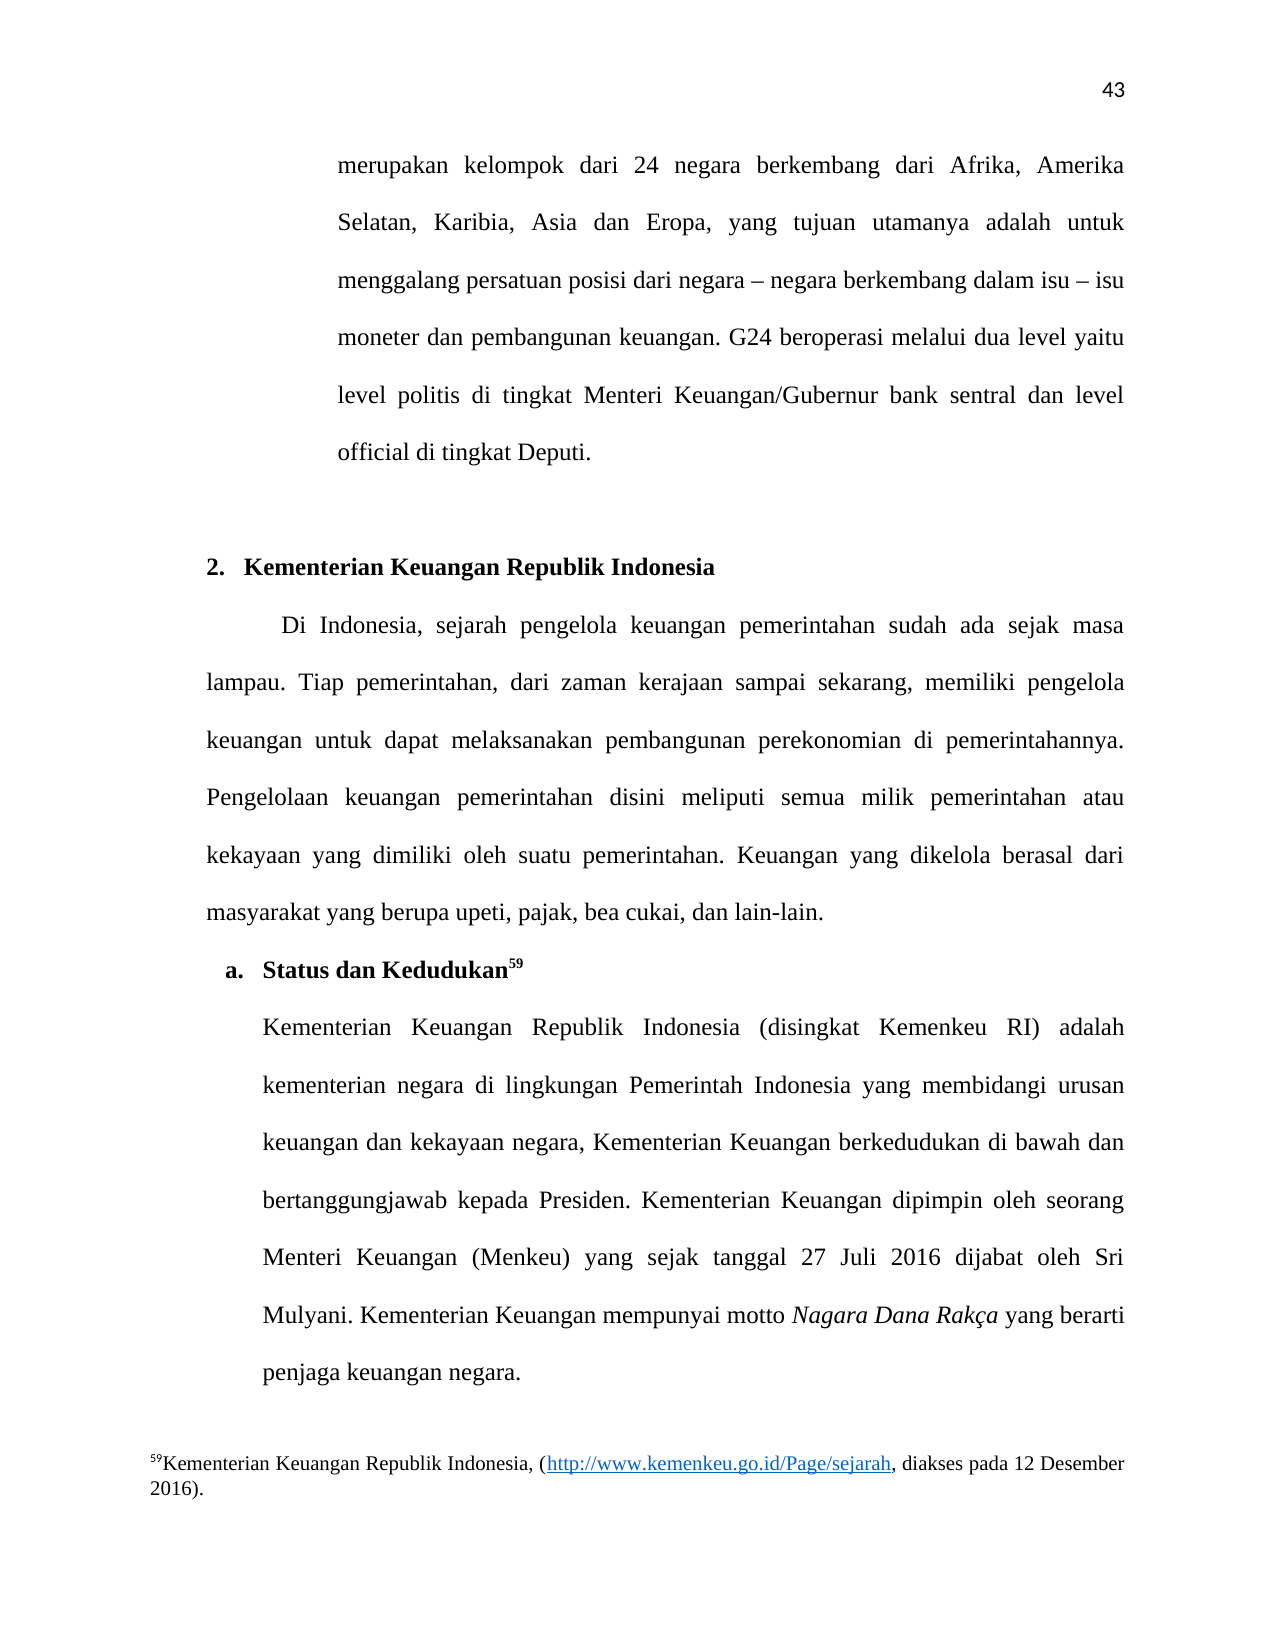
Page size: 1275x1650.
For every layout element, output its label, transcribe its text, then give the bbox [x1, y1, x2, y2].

list Status dan Kedudukan [225, 955, 1125, 984]
list Di Indonesia, sejarah pengelola keuangan pemerintahan sudah ada sejak masa lampau. Tiap pemerintahan, dari zaman kerajaan sampai sekarang, memiliki pengelola keuangan untuk dapat melaksanakan pembangunan perekonomian di pemerintahannya. Pengelolaan keuangan pemerintahan disini meliputi semua milik pemerintahan atau kekayaan yang dimiliki oleh suatu pemerintahan. Keuangan yang dikelola berasal dari masyarakat yang berupa upeti, pajak, bea cukai, dan lain-lain. [206, 610, 1125, 926]
list Kementerian Keuangan Republik Indonesia [206, 552, 1125, 581]
list merupakan kelompok dari 24 negara berkembang dari Afrika, Amerika Selatan, Karibia, Asia dan Eropa, yang tujuan utamanya adalah untuk menggalang persatuan posisi dari negara – negara berkembang dalam isu – isu moneter dan pembangunan keuangan. G24 beroperasi melalui dua level yaitu level politis di tingkat Menteri Keuangan/Gubernur bank sentral dan level official di tingkat Deputi. [337, 150, 1125, 466]
list Kementerian Keuangan Republik Indonesia (disingkat Kemenkeu RI) adalah kementerian negara di lingkungan Pemerintah Indonesia yang membidangi urusan keuangan dan kekayaan negara, Kementerian Keuangan berkedudukan di bawah dan bertanggungjawab kepada Presiden. Kementerian Keuangan dipimpin oleh seorang Menteri Keuangan (Menkeu) yang sejak tanggal 27 Juli 2016 dijabat oleh Sri Mulyani. Kementerian Keuangan mempunyai motto Nagara Dana Rakça yang berarti penjaga keuangan negara. [262, 1012, 1125, 1386]
